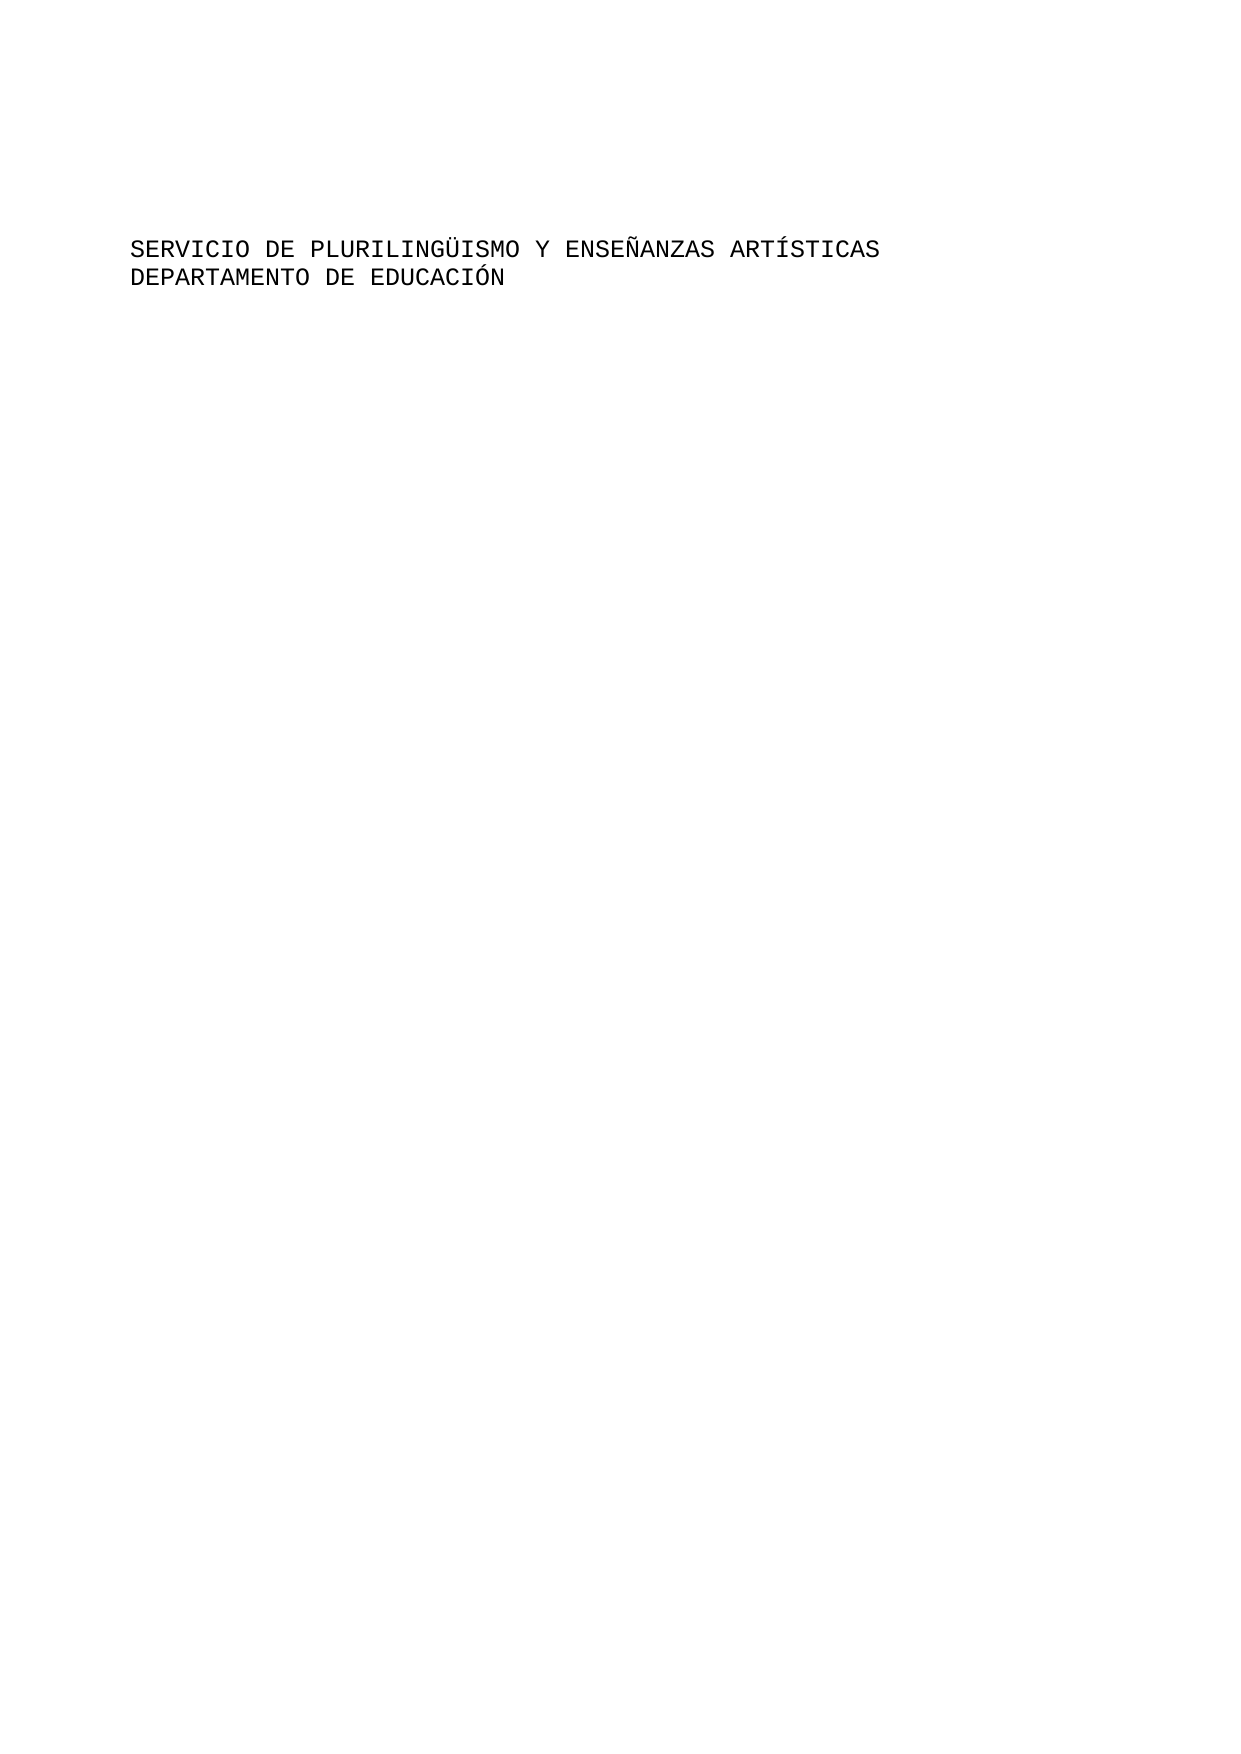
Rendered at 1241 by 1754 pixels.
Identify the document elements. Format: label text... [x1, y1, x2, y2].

text SERVICIO DE PLURILINGÜISMO Y ENSEÑANZAS ARTÍSTICAS DEPARTAMENTO DE EDUCACIÓN [130, 236, 1033, 293]
